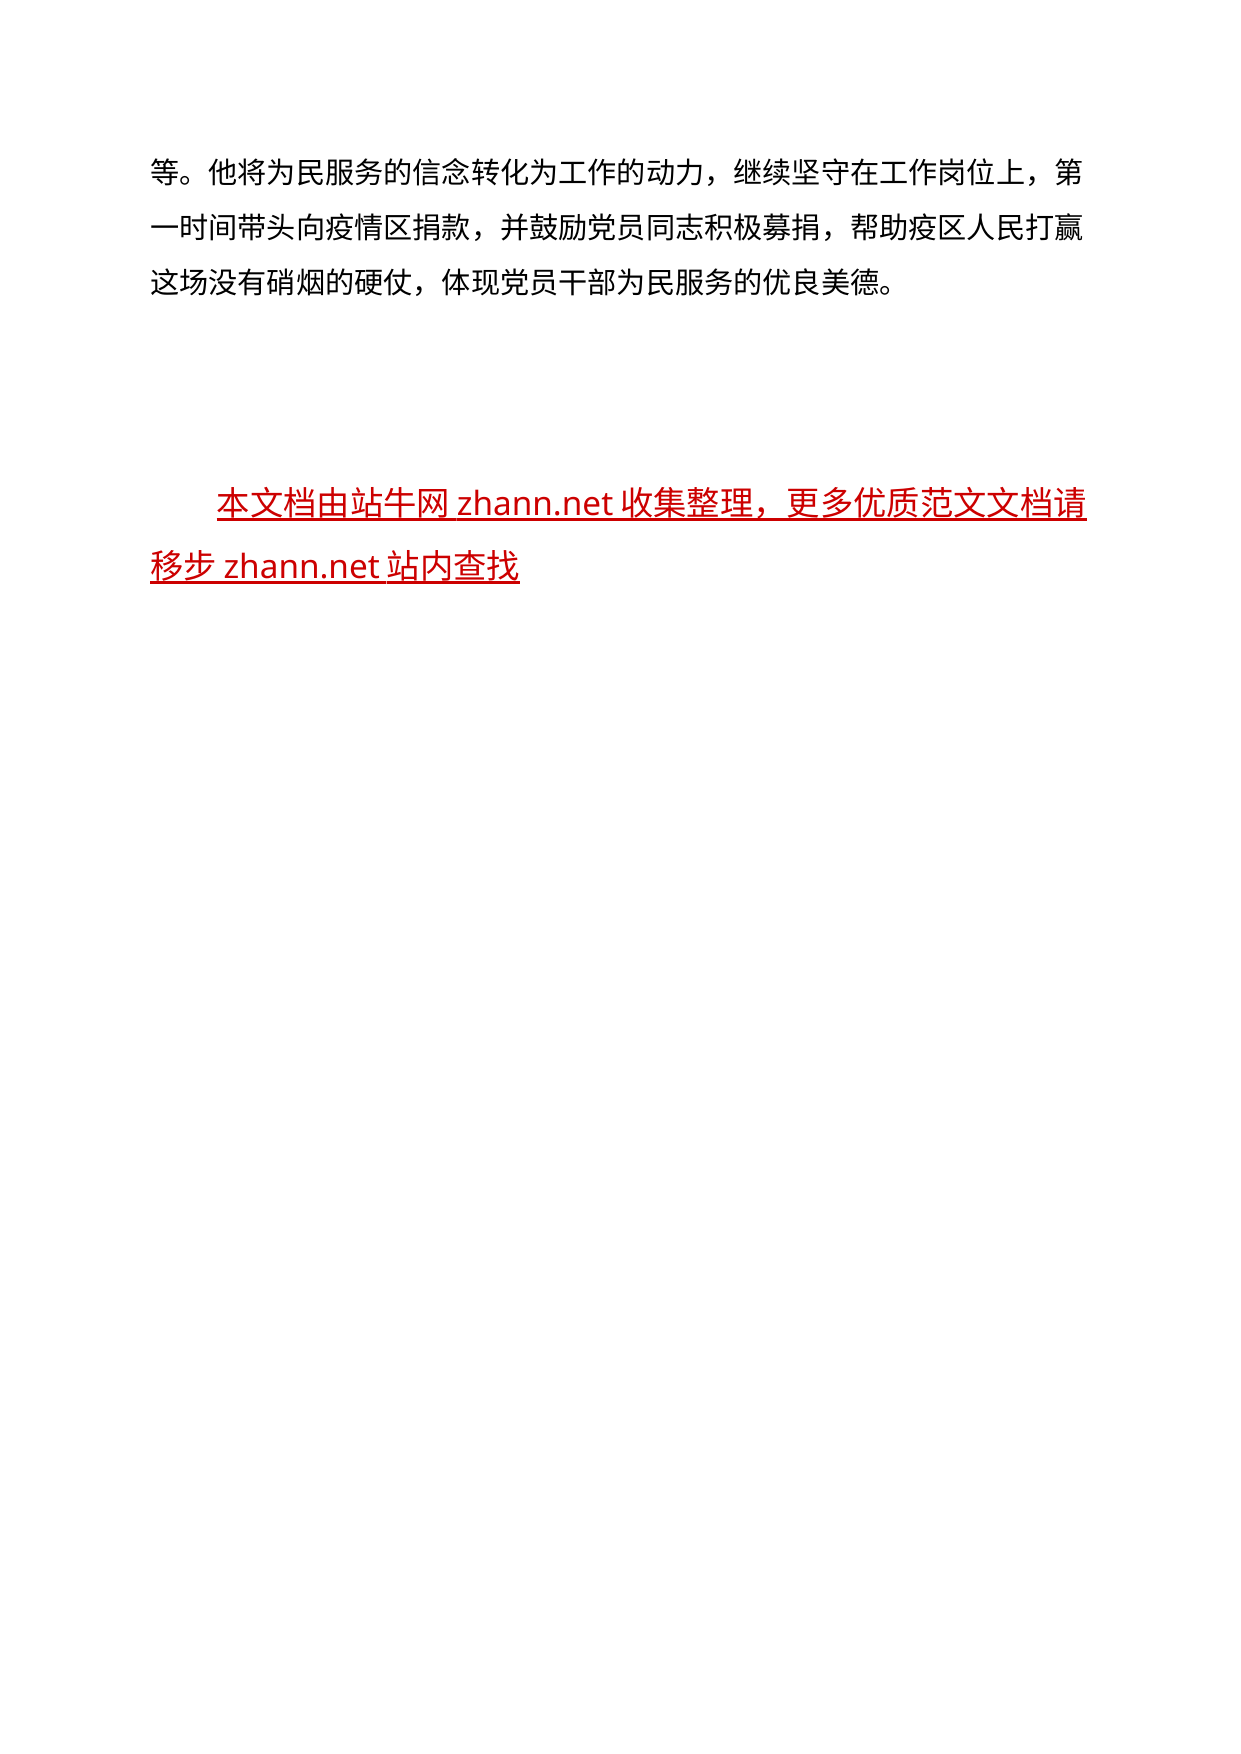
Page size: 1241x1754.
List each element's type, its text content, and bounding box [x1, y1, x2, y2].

text 本文档由站牛网zhann.net收集整理，更多优质范文文档请移步zhann.net站内查找 [150, 477, 1090, 588]
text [150, 150, 1090, 302]
